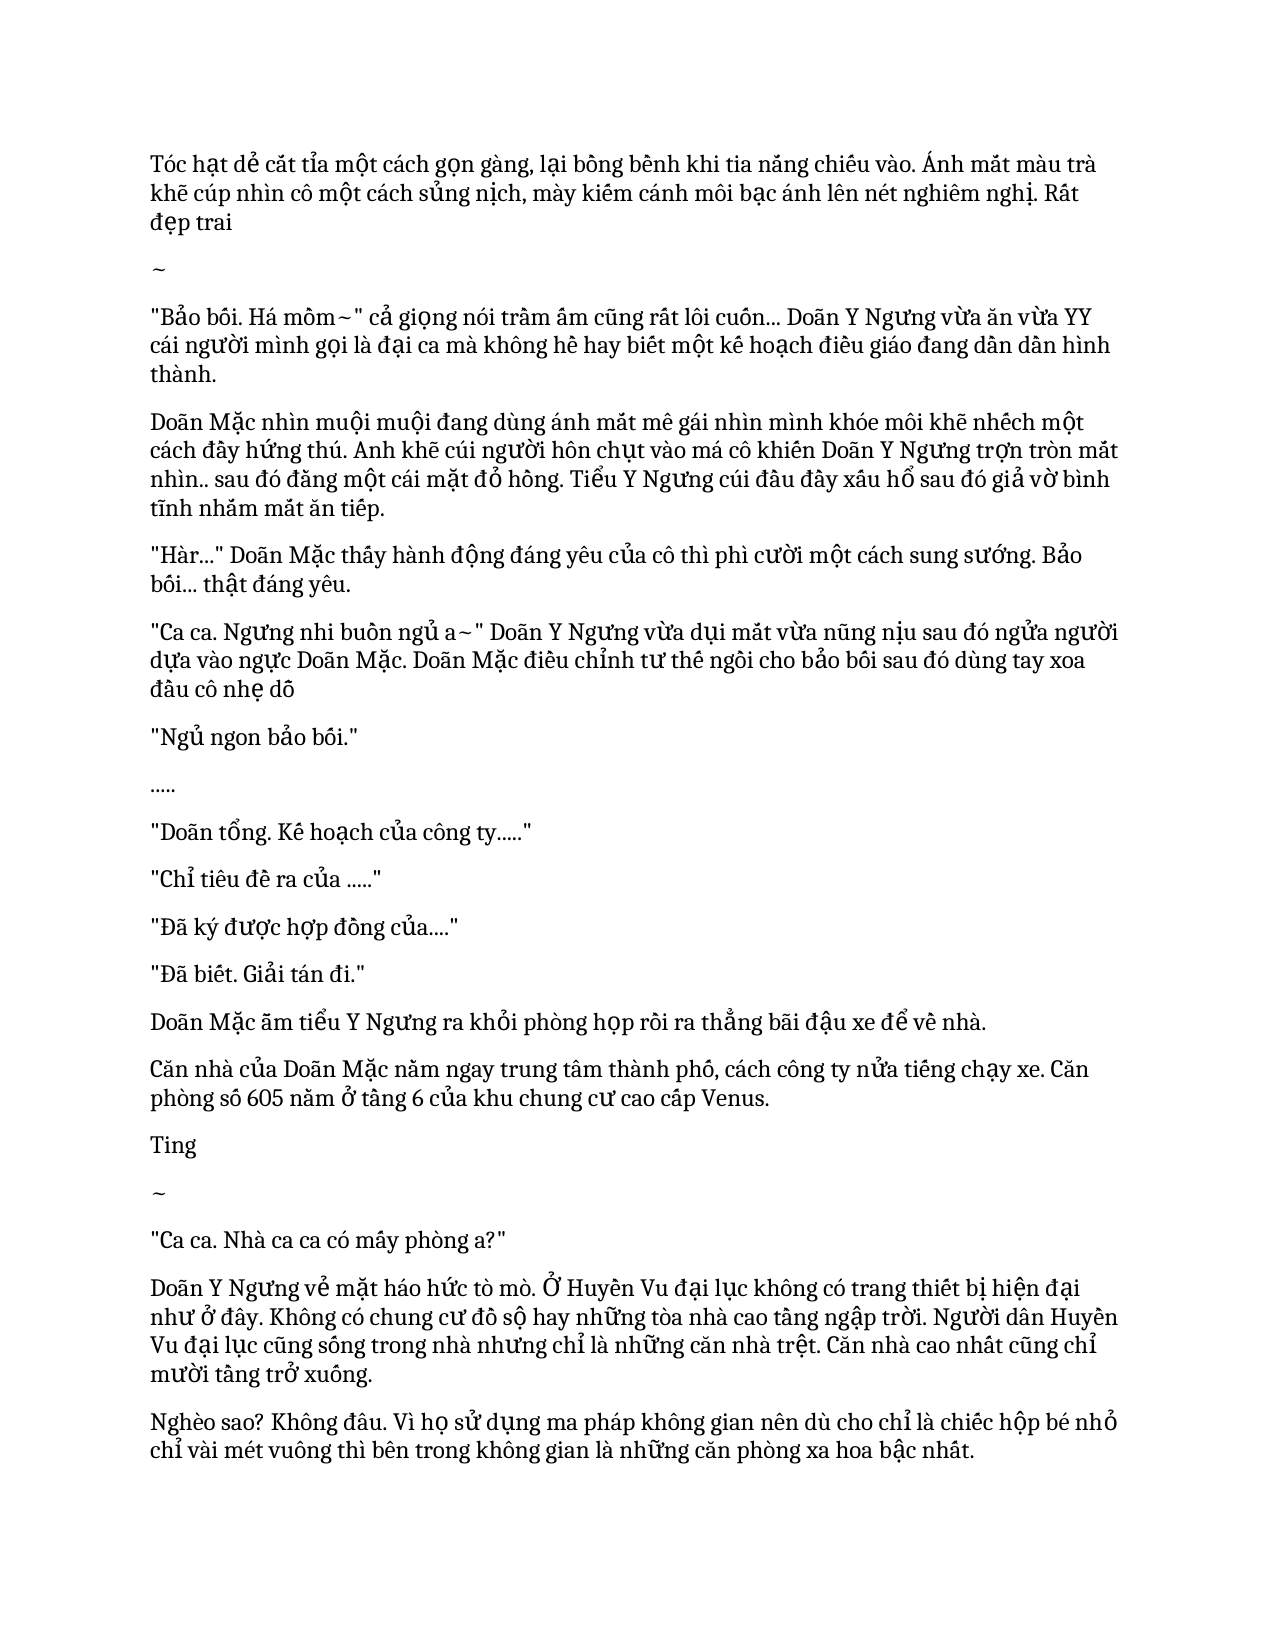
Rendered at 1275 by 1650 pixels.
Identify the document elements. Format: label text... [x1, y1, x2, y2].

text Tóc hạt dẻ cắt tỉa một cách gọn gàng, lại bồng bềnh khi tia nắng chiếu vào. Ánh mắt màu trà khẽ cúp nhìn cô một cách sủng nịch, mày kiếm cánh môi bạc ánh lên nét nghiêm nghị. Rất đẹp trai [150, 150, 1125, 236]
text Ting [150, 1131, 1125, 1160]
text ~ [150, 255, 1125, 284]
text Căn nhà của Doãn Mặc nằm ngay trung tâm thành phố, cách công ty nửa tiếng chạy xe. Căn phòng số 605 nằm ở tầng 6 của khu chung cư cao cấp Venus. [150, 1055, 1125, 1112]
text "Đã ký được hợp đồng của...." [150, 912, 1125, 941]
text ..... [150, 770, 1125, 799]
text Nghèo sao? Không đâu. Vì họ sử dụng ma pháp không gian nên dù cho chỉ là chiếc hộp bé nhỏ chỉ vài mét vuông thì bên trong không gian là những căn phòng xa hoa bậc nhất. [150, 1407, 1125, 1465]
text Doãn Mặc ẵm tiểu Y Ngưng ra khỏi phòng họp rồi ra thẳng bãi đậu xe để về nhà. [150, 1007, 1125, 1036]
text "Chỉ tiêu đề ra của ....." [150, 865, 1125, 894]
text ~ [150, 1179, 1125, 1207]
text "Ca ca. Nhà ca ca có mấy phòng a?" [150, 1226, 1125, 1255]
text "Doãn tổng. Kế hoạch của công ty....." [150, 817, 1125, 846]
text Doãn Mặc nhìn muội muội đang dùng ánh mắt mê gái nhìn mình khóe môi khẽ nhếch một cách đầy hứng thú. Anh khẽ cúi người hôn chụt vào má cô khiến Doãn Y Ngưng trợn tròn mắt nhìn.. sau đó đằng một cái mặt đỏ hồng. Tiểu Y Ngưng cúi đầu đầy xấu hổ sau đó giả vờ bình tĩnh nhắm mắt ăn tiếp. [150, 407, 1125, 522]
text "Hàr..." Doãn Mặc thấy hành động đáng yêu của cô thì phì cười một cách sung sướng. Bảo bối... thật đáng yêu. [150, 541, 1125, 599]
text Doãn Y Ngưng vẻ mặt háo hức tò mò. Ở Huyền Vu đại lục không có trang thiết bị hiện đại như ở đây. Không có chung cư đồ sộ hay những tòa nhà cao tầng ngập trời. Người dân Huyền Vu đại lục cũng sống trong nhà nhưng chỉ là những căn nhà trệt. Căn nhà cao nhất cũng chỉ mười tầng trở xuống. [150, 1274, 1125, 1389]
text "Ca ca. Ngưng nhi buồn ngủ a~" Doãn Y Ngưng vừa dụi mắt vừa nũng nịu sau đó ngửa người dựa vào ngực Doãn Mặc. Doãn Mặc điều chỉnh tư thế ngồi cho bảo bối sau đó dùng tay xoa đầu cô nhẹ dỗ [150, 617, 1125, 704]
text "Bảo bối. Há mồm~" cả giọng nói trầm ấm cũng rất lôi cuốn... Doãn Y Ngưng vừa ăn vừa YY cái người mình gọi là đại ca mà không hề hay biết một kế hoạch điều giáo đang dần dần hình thành. [150, 302, 1125, 389]
text "Ngủ ngon bảo bối." [150, 722, 1125, 751]
text "Đã biết. Giải tán đi." [150, 960, 1125, 989]
